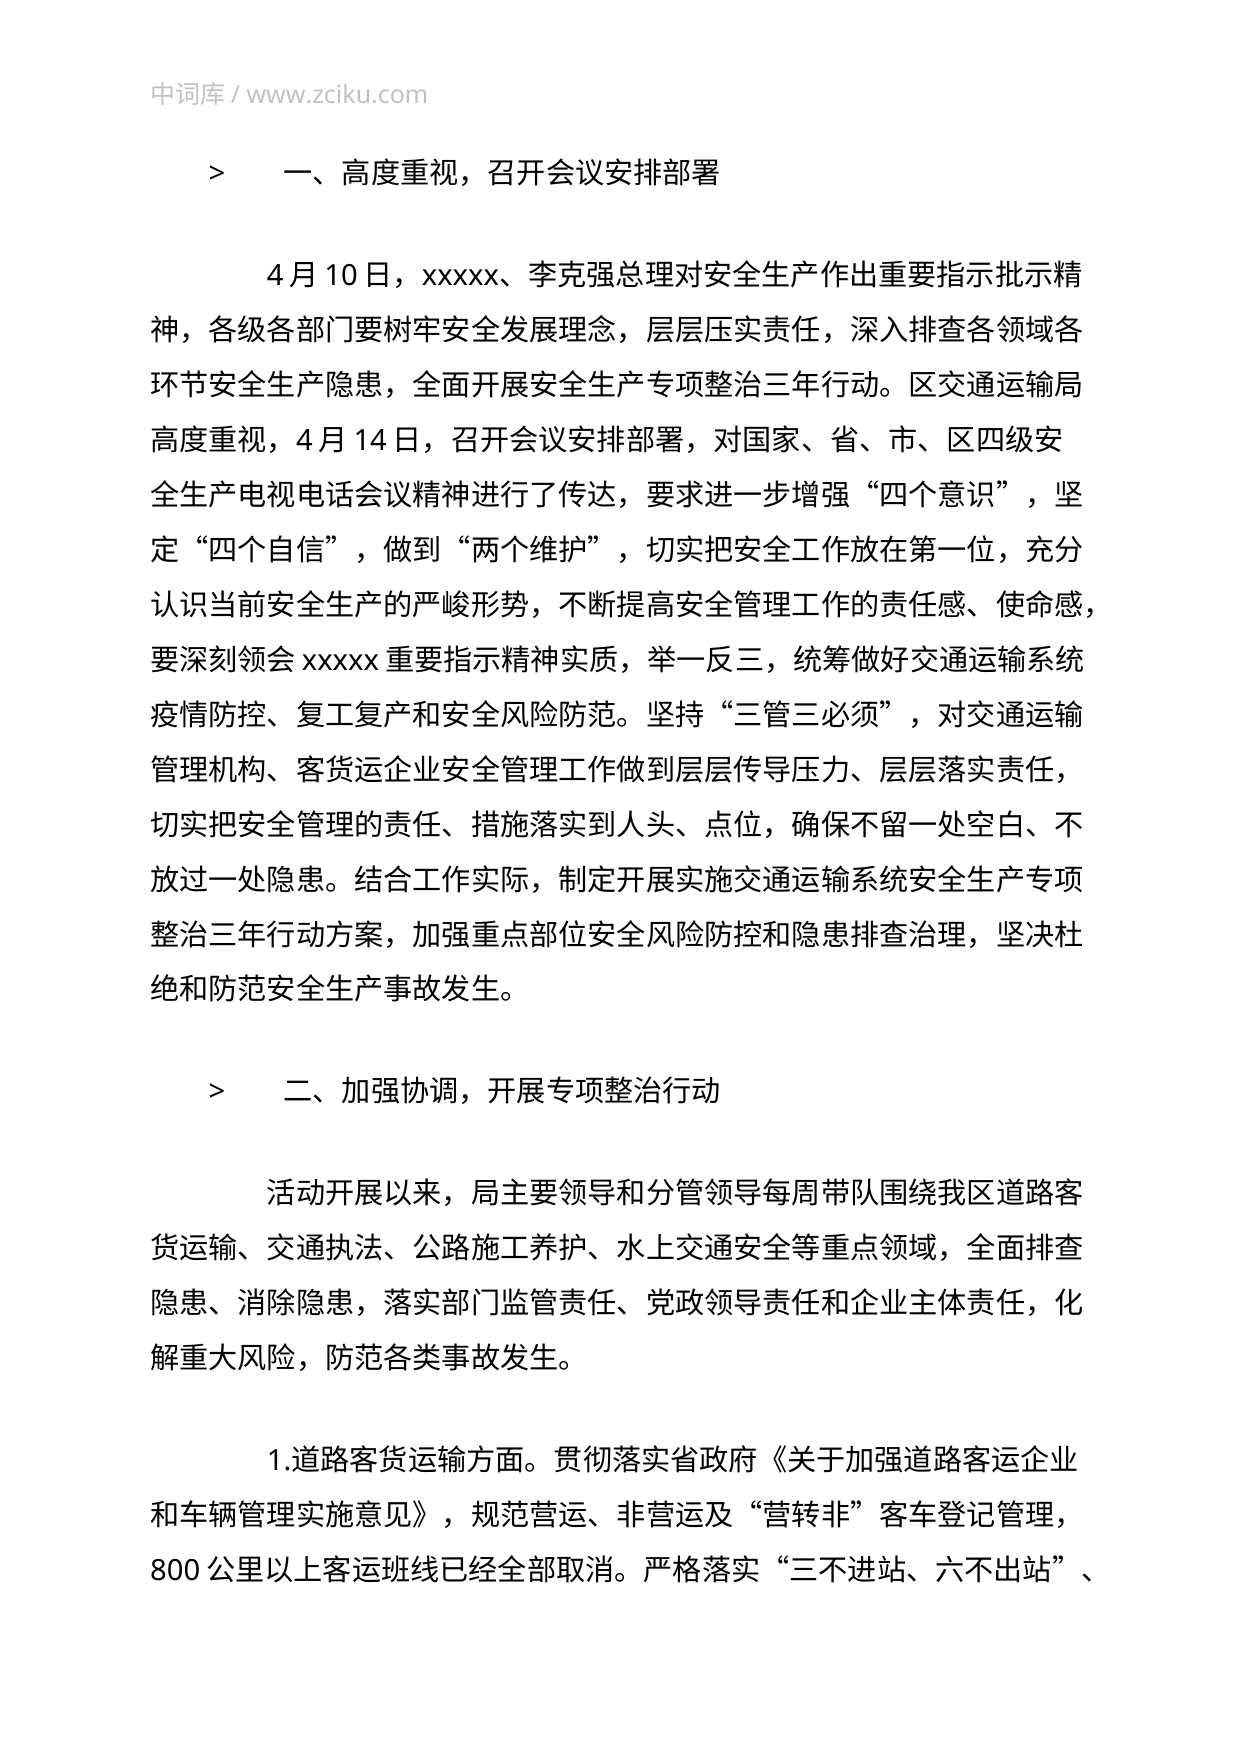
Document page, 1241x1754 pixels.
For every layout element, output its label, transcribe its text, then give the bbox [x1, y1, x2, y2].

text 活动开展以来，局主要领导和分管领导每周带队围绕我区道路客货运输、交通执法、公路施工养护、水上交通安全等重点领域，全面排查隐患、消除隐患，落实部门监管责任、党政领导责任和企业主体责任，化解重大风险，防范各类事故发生。 [150, 1170, 1090, 1377]
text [150, 1436, 1090, 1588]
text 4月10日，xxxxx、李克强总理对安全生产作出重要指示批示精神，各级各部门要树牢安全发展理念，层层压实责任，深入排查各领域各环节安全生产隐患，全面开展安全生产专项整治三年行动。区交通运输局高度重视，4月14日，召开会议安排部署，对国家、省、市、区四级安全生产电视电话会议精神进行了传达，要求进一步增强“四个意识”，坚定“四个自信”，做到“两个维护”，切实把安全工作放在第一位，充分认识当前安全生产的严峻形势，不断提高安全管理工作的责任感、使命感，要深刻领会xxxxx重要指示精神实质，举一反三，统筹做好交通运输系统疫情防控、复工复产和安全风险防范。坚持“三管三必须”，对交通运输管理机构、客货运企业安全管理工作做到层层传导压力、层层落实责任，切实把安全管理的责任、措施落实到人头、点位，确保不留一处空白、不放过一处隐患。结合工作实际，制定开展实施交通运输系统安全生产专项整治三年行动方案，加强重点部位安全风险防控和隐患排查治理，坚决杜绝和防范安全生产事故发生。 [150, 252, 1090, 1008]
text > 一、高度重视，召开会议安排部署 [150, 150, 1090, 192]
text > 二、加强协调，开展专项整治行动 [150, 1068, 1090, 1110]
